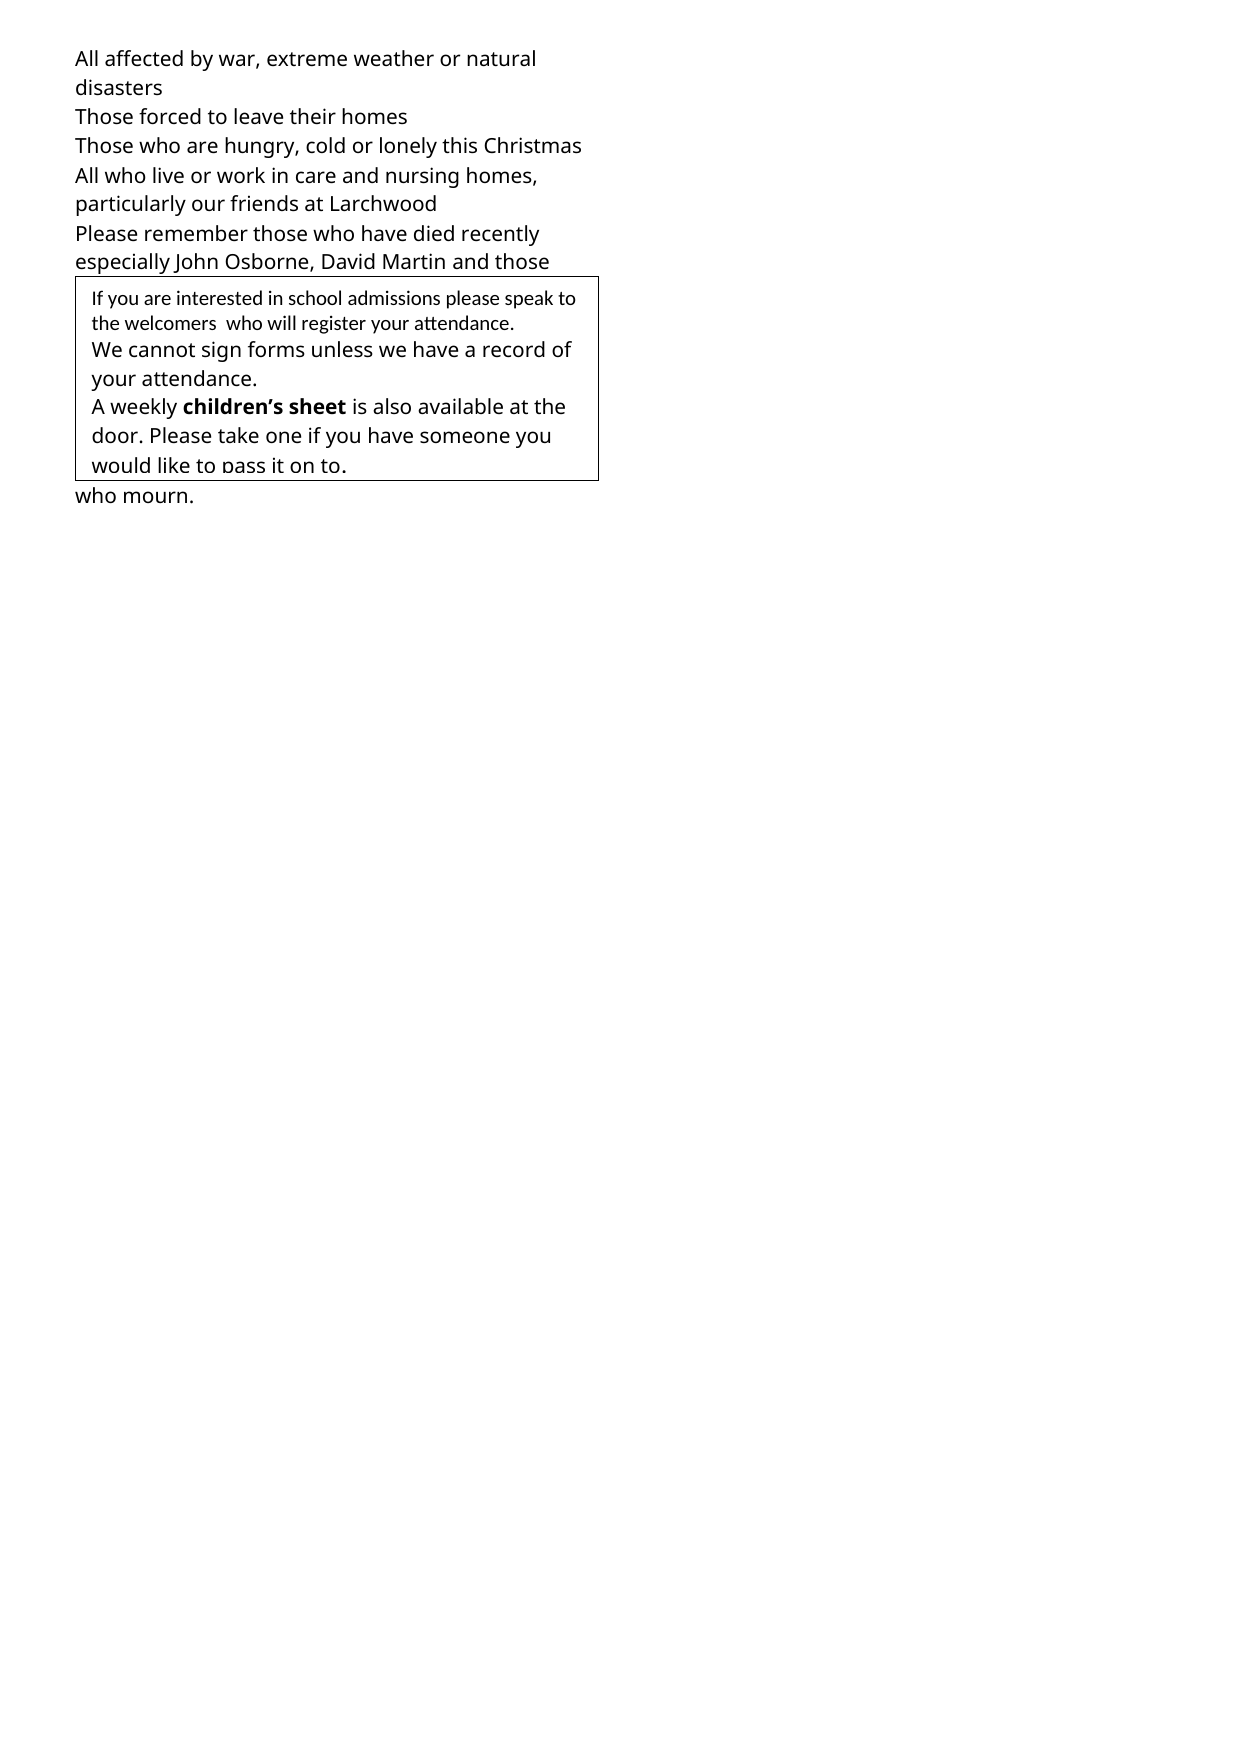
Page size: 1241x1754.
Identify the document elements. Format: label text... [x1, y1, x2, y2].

text Please remember those who have died recently especially John Osborne, David Martin and those who mourn. [75, 219, 584, 276]
text Please remember those who have died recently especially John Osborne, David Martin and those who mourn. [76, 277, 584, 480]
text All who live or work in care and nursing homes, particularly our friends at Larchwood [75, 161, 584, 218]
text Please remember those who have died recently especially John Osborne, David Martin and those who mourn. [75, 481, 584, 509]
text Those forced to leave their homes [75, 102, 584, 131]
text All affected by war, extreme weather or natural disasters [75, 44, 584, 101]
text Those who are hungry, cold or lonely this Christmas [75, 132, 584, 160]
